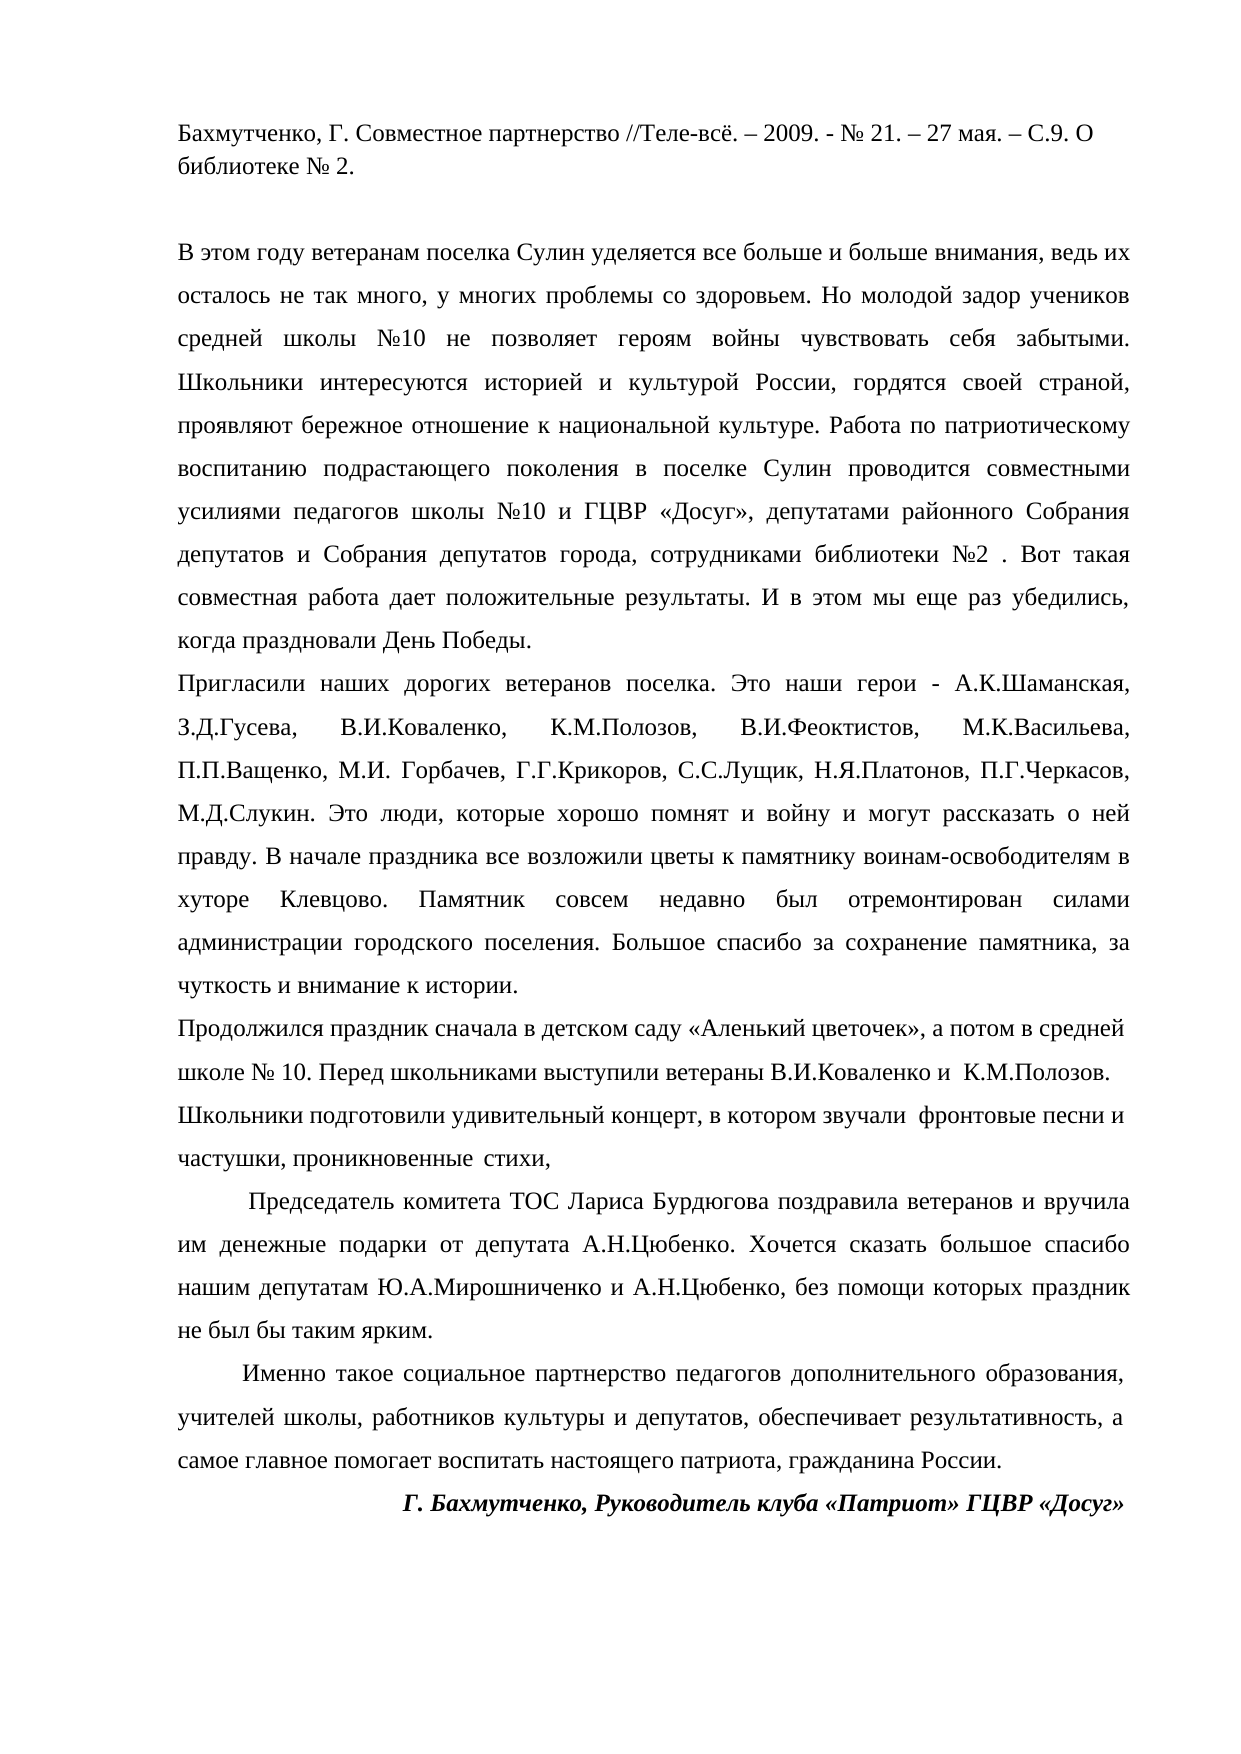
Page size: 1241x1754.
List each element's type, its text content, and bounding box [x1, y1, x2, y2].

text Бахмутченко, Г. Совместное партнерство //Теле-всё. – 2009. - № 21. – 27 мая. – С.9. О библиотеке № 2. [177, 118, 1152, 180]
text Продолжился праздник сначала в детском саду «Аленький цветочек», а потом в средней школе № 10. Перед школьниками выступили ветераны В.И.Коваленко и К.М.Полозов. Школьники подготовили удивительный концерт, в котором звучали фронтовые песни и частушки, проникновенные стихи, [177, 1013, 1152, 1172]
text В этом году ветеранам поселка Сулин уделяется все больше и больше внимания, ведь их осталось не так много, у многих проблемы со здоровьем. Но молодой задор учеников средней школы №10 не позволяет героям войны чувствовать себя забытыми. Школьники интересуются историей и культурой России, гордятся своей страной, проявляют бережное отношение к национальной культуре. Работа по патриотическому воспитанию подрастающего поколения в поселке Сулин проводится совместными усилиями педагогов школы №10 и ГЦВР «Досуг», депутатами районного Собрания депутатов и Собрания депутатов города, сотрудниками библиотеки №2 . Вот такая совместная работа дает положительные результаты. И в этом мы еще раз убедились, когда праздновали День Победы. [177, 237, 1131, 654]
text Именно такое социальное партнерство педагогов дополнительного образования, учителей школы, работников культуры и депутатов, обеспечивает результативность, а самое главное помогает воспитать настоящего патриота, гражданина России. [177, 1358, 1124, 1473]
text Г. Бахмутченко, Руководитель клуба «Патриот» ГЦВР «Досуг» [267, 1488, 819, 1517]
text Пригласили наших дорогих ветеранов поселка. Это наши герои - А.К.Шаманская, З.Д.Гусева, В.И.Коваленко, К.М.Полозов, В.И.Феоктистов, М.К.Васильева, П.П.Ващенко, М.И. Горбачев, Г.Г.Крикоров, С.С.Лущик, Н.Я.Платонов, П.Г.Черкасов, М.Д.Слукин. Это люди, которые хорошо помнят и войну и могут рассказать о ней правду. В начале праздника все возложили цветы к памятнику воинам-освободителям в хуторе Клевцово. Памятник совсем недавно был отремонтирован силами администрации городского поселения. Большое спасибо за сохранение памятника, за чуткость и внимание к истории. [177, 668, 1131, 999]
text Г. Бахмутченко, Руководитель клуба «Патриот» ГЦВР «Досуг» [837, 1488, 966, 1517]
text Председатель комитета ТОС Лариса Бурдюгова поздравила ветеранов и вручила им денежные подарки от депутата А.Н.Цюбенко. Хочется сказать большое спасибо нашим депутатам Ю.А.Мирошниченко и А.Н.Цюбенко, без помощи которых праздник не был бы таким ярким. [177, 1186, 1131, 1344]
